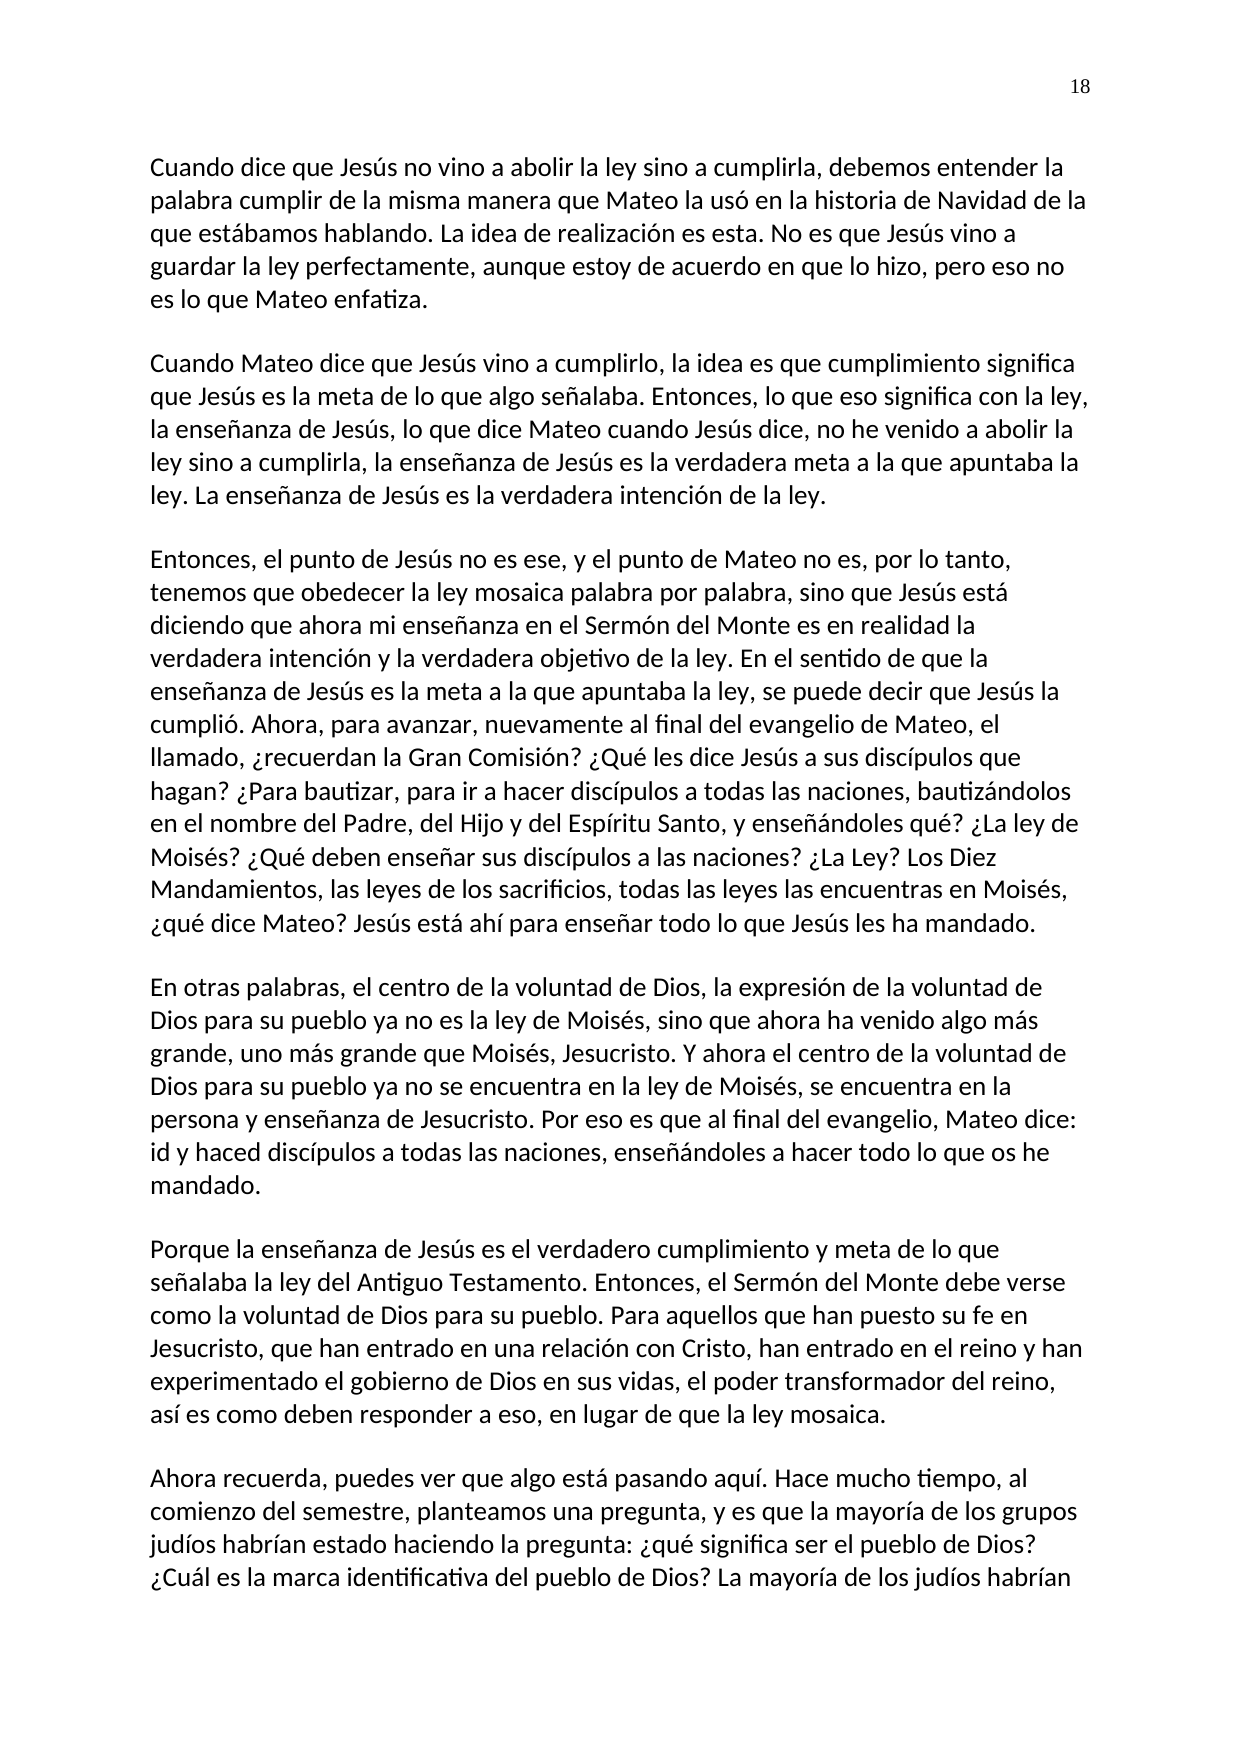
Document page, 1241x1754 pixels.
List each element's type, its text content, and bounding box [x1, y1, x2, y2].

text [150, 1461, 1090, 1593]
text Porque la enseñanza de Jesús es el verdadero cumplimiento y meta de lo que señalaba la ley del Antiguo Testamento. Entonces, el Sermón del Monte debe verse como la voluntad de Dios para su pueblo. Para aquellos que han puesto su fe en Jesucristo, que han entrado en una relación con Cristo, han entrado en el reino y han experimentado el gobierno de Dios en sus vidas, el poder transformador del reino, así es como deben responder a eso, en lugar de que la ley mosaica. [150, 1232, 1090, 1430]
text Cuando Mateo dice que Jesús vino a cumplirlo, la idea es que cumplimiento significa que Jesús es la meta de lo que algo señalaba. Entonces, lo que eso significa con la ley, la enseñanza de Jesús, lo que dice Mateo cuando Jesús dice, no he venido a abolir la ley sino a cumplirla, la enseñanza de Jesús es la verdadera meta a la que apuntaba la ley. La enseñanza de Jesús es la verdadera intención de la ley. [150, 346, 1090, 511]
text En otras palabras, el centro de la voluntad de Dios, la expresión de la voluntad de Dios para su pueblo ya no es la ley de Moisés, sino que ahora ha venido algo más grande, uno más grande que Moisés, Jesucristo. Y ahora el centro de la voluntad de Dios para su pueblo ya no se encuentra en la ley de Moisés, se encuentra en la persona y enseñanza de Jesucristo. Por eso es que al final del evangelio, Mateo dice: id y haced discípulos a todas las naciones, enseñándoles a hacer todo lo que os he mandado. [150, 970, 1090, 1201]
text Entonces, el punto de Jesús no es ese, y el punto de Mateo no es, por lo tanto, tenemos que obedecer la ley mosaica palabra por palabra, sino que Jesús está diciendo que ahora mi enseñanza en el Sermón del Monte es en realidad la verdadera intención y la verdadera objetivo de la ley. En el sentido de que la enseñanza de Jesús es la meta a la que apuntaba la ley, se puede decir que Jesús la cumplió. Ahora, para avanzar, nuevamente al final del evangelio de Mateo, el llamado, ¿recuerdan la Gran Comisión? ¿Qué les dice Jesús a sus discípulos que hagan? ¿Para bautizar, para ir a hacer discípulos a todas las naciones, bautizándolos en el nombre del Padre, del Hijo y del Espíritu Santo, y enseñándoles qué? ¿La ley de Moisés? ¿Qué deben enseñar sus discípulos a las naciones? ¿La Ley? Los Diez Mandamientos, las leyes de los sacrificios, todas las leyes las encuentras en Moisés, ¿qué dice Mateo? Jesús está ahí para enseñar todo lo que Jesús les ha mandado. [150, 542, 1090, 939]
text Cuando dice que Jesús no vino a abolir la ley sino a cumplirla, debemos entender la palabra cumplir de la misma manera que Mateo la usó en la historia de Navidad de la que estábamos hablando. La idea de realización es esta. No es que Jesús vino a guardar la ley perfectamente, aunque estoy de acuerdo en que lo hizo, pero eso no es lo que Mateo enfatiza. [150, 150, 1090, 315]
